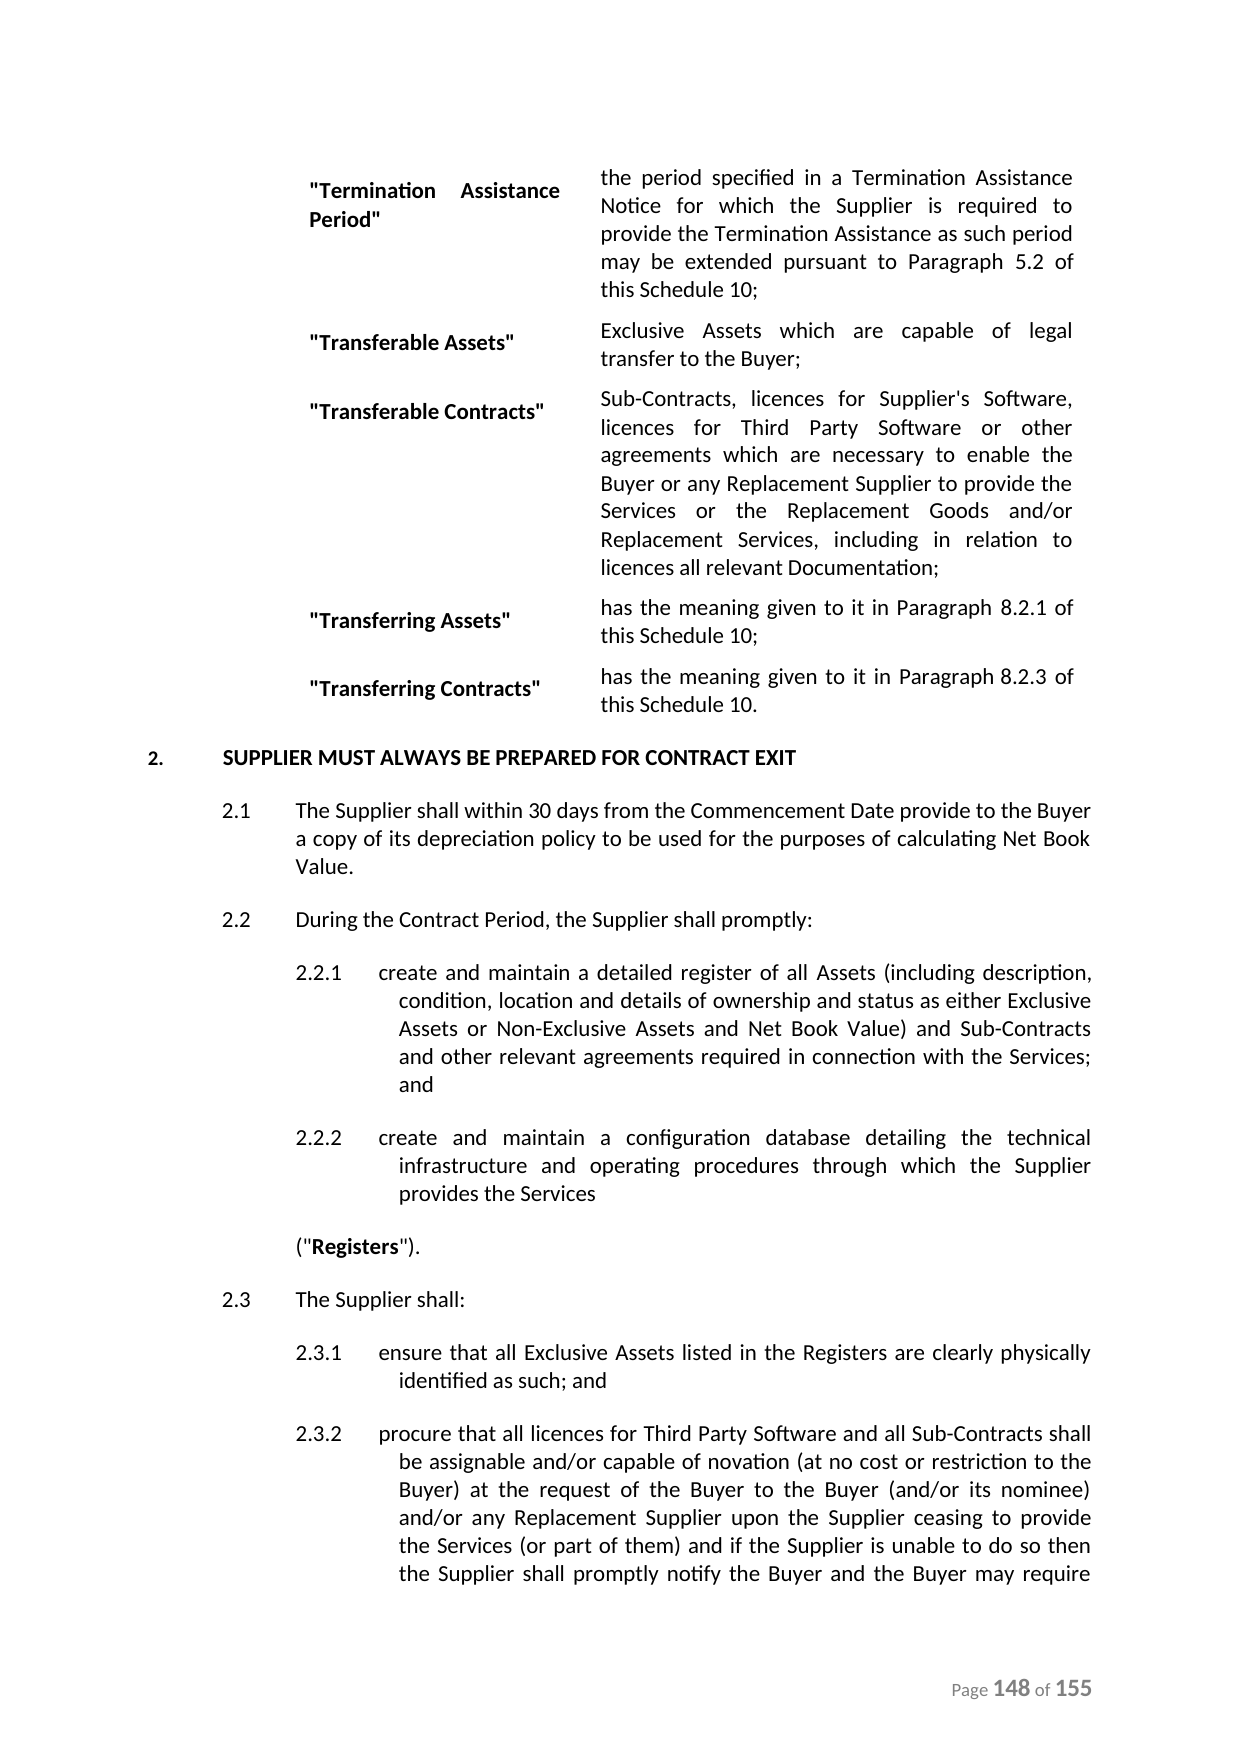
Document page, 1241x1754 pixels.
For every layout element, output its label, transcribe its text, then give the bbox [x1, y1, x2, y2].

table_cell "Transferable Assets" [295, 316, 571, 384]
text create and maintain a configuration database detailing the technical infrastructure and operating procedures through which the Supplier provides the Services [295, 1123, 1092, 1207]
text The Supplier shall: [222, 1285, 1092, 1313]
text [295, 1419, 1092, 1587]
table_cell "Transferring Contracts" [295, 662, 571, 730]
table_cell "Transferring Assets" [295, 593, 571, 662]
text The Supplier shall within 30 days from the Commencement Date provide to the Buyer a copy of its depreciation policy to be used for the purposes of calculating Net Book Value. [222, 796, 1092, 880]
table_cell has the meaning given to it in Paragraph 8.2.3 of this Schedule 10. [571, 662, 1085, 730]
table_cell Sub-Contracts, licences for Supplier's Software, licences for Third Party Software or other agreements which are necessary to enable the Buyer or any Replacement Supplier to provide the Services or the Replacement Goods and/or Replacement Services, including in relation to licences all relevant Documentation; [571, 385, 1085, 593]
text During the Contract Period, the Supplier shall promptly: [222, 905, 1092, 933]
table_cell Exclusive Assets which are capable of legal transfer to the Buyer; [571, 316, 1085, 384]
table_cell "Transferable Contracts" [295, 385, 571, 593]
text ensure that all Exclusive Assets listed in the Registers are clearly physically identified as such; and [295, 1338, 1092, 1394]
text create and maintain a detailed register of all Assets (including description, condition, location and details of ownership and status as either Exclusive Assets or Non-Exclusive Assets and Net Book Value) and Sub-Contracts and other relevant agreements required in connection with the Services; and [295, 958, 1092, 1098]
text SUPPLIER MUST ALWAYS BE PREPARED FOR CONTRACT EXIT [148, 743, 1092, 771]
list ("Registers"). [295, 1232, 1092, 1260]
table_cell has the meaning given to it in Paragraph 8.2.1 of this Schedule 10; [571, 593, 1085, 662]
table_cell the period specified in a Termination Assistance Notice for which the Supplier is required to provide the Termination Assistance as such period may be extended pursuant to Paragraph 5.2 of this Schedule 10; [571, 164, 1085, 316]
table_cell "Termination Assistance Period" [295, 164, 571, 316]
